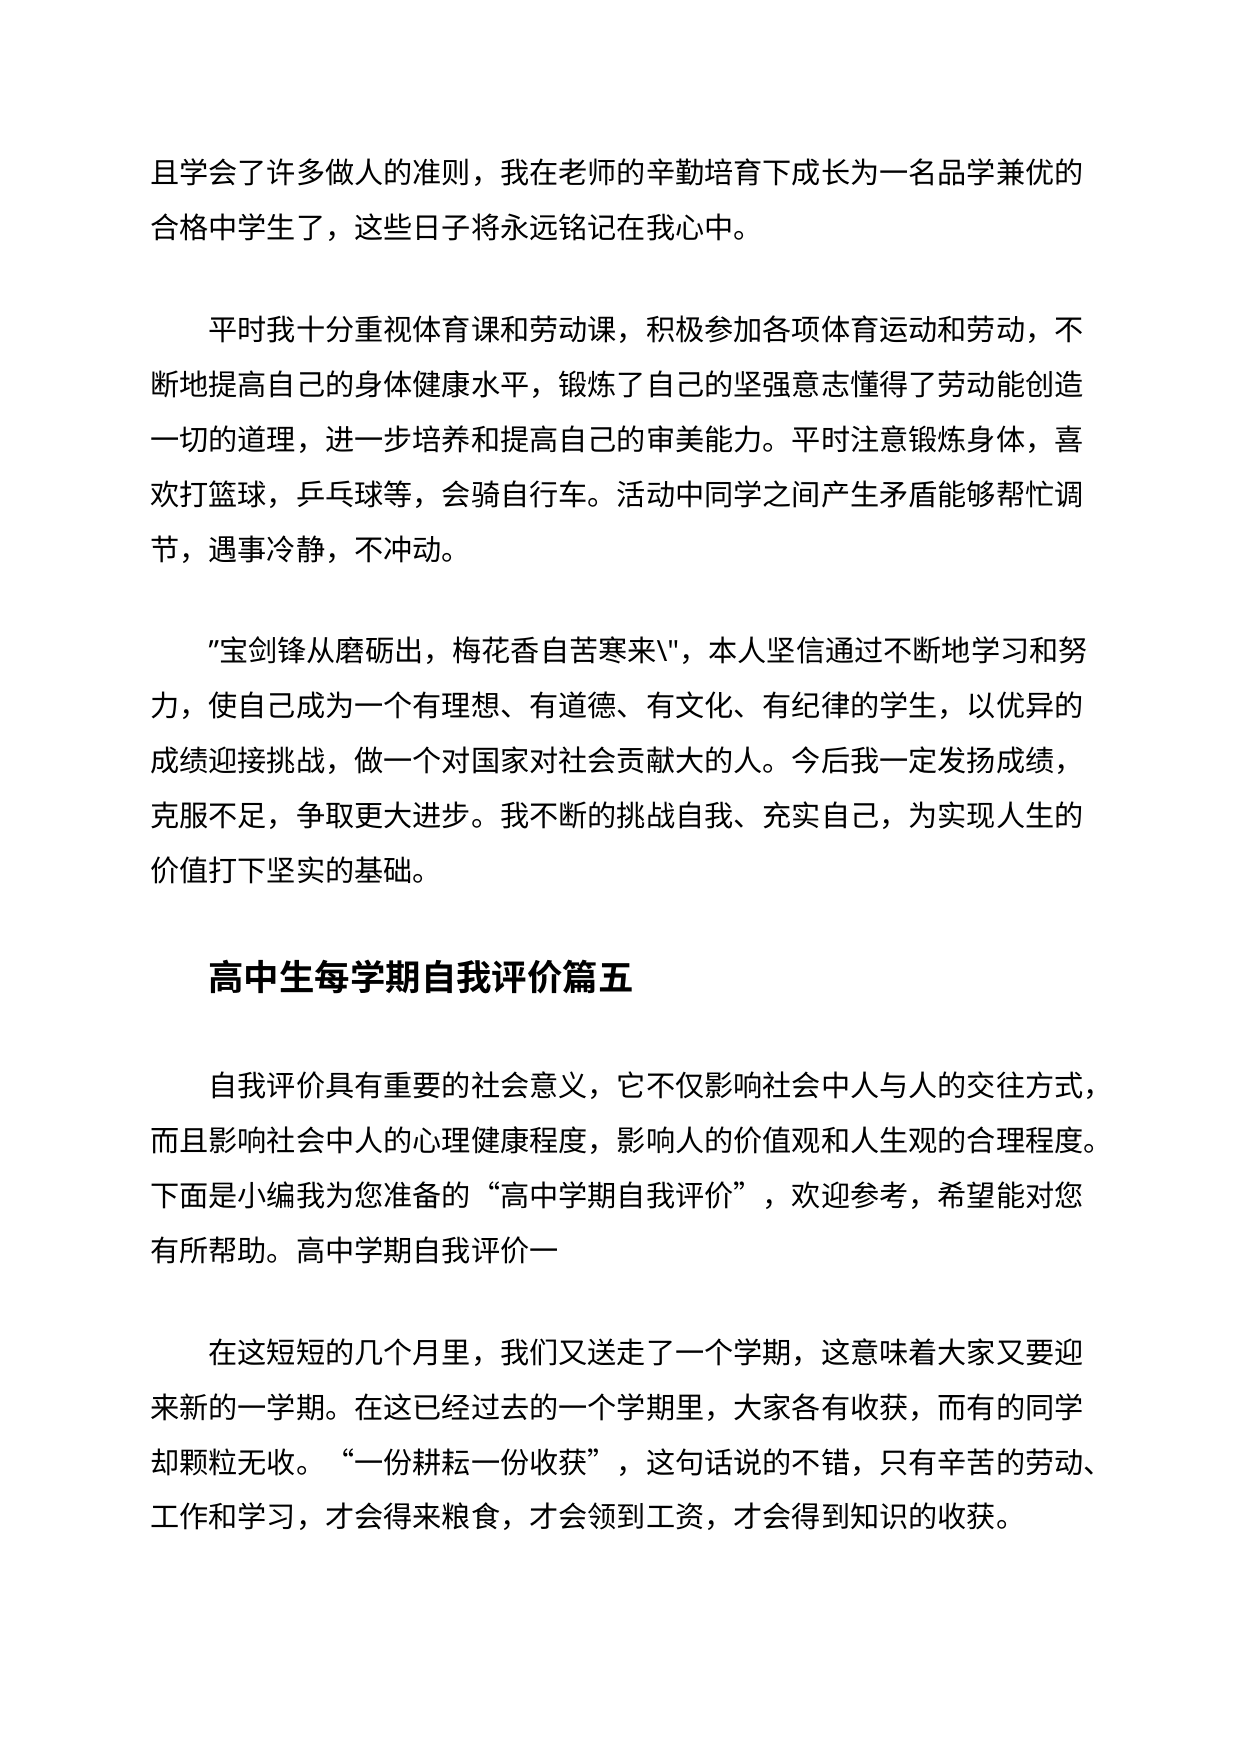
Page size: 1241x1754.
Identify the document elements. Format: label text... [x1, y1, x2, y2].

text 高中生每学期自我评价篇五 [150, 949, 1090, 1001]
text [150, 150, 1090, 247]
text 自我评价具有重要的社会意义，它不仅影响社会中人与人的交往方式，而且影响社会中人的心理健康程度，影响人的价值观和人生观的合理程度。下面是小编我为您准备的“高中学期自我评价”，欢迎参考，希望能对您有所帮助。高中学期自我评价一 [150, 1063, 1090, 1270]
text 在这短短的几个月里，我们又送走了一个学期，这意味着大家又要迎来新的一学期。在这已经过去的一个学期里，大家各有收获，而有的同学却颗粒无收。“一份耕耘一份收获”，这句话说的不错，只有辛苦的劳动、工作和学习，才会得来粮食，才会领到工资，才会得到知识的收获。 [150, 1329, 1090, 1536]
text ”宝剑锋从磨砺出，梅花香自苦寒来\"，本人坚信通过不断地学习和努力，使自己成为一个有理想、有道德、有文化、有纪律的学生，以优异的成绩迎接挑战，做一个对国家对社会贡献大的人。今后我一定发扬成绩，克服不足，争取更大进步。我不断的挑战自我、充实自己，为实现人生的价值打下坚实的基础。 [150, 628, 1090, 890]
text 平时我十分重视体育课和劳动课，积极参加各项体育运动和劳动，不断地提高自己的身体健康水平，锻炼了自己的坚强意志懂得了劳动能创造一切的道理，进一步培养和提高自己的审美能力。平时注意锻炼身体，喜欢打篮球，乒乓球等，会骑自行车。活动中同学之间产生矛盾能够帮忙调节，遇事冷静，不冲动。 [150, 307, 1090, 568]
